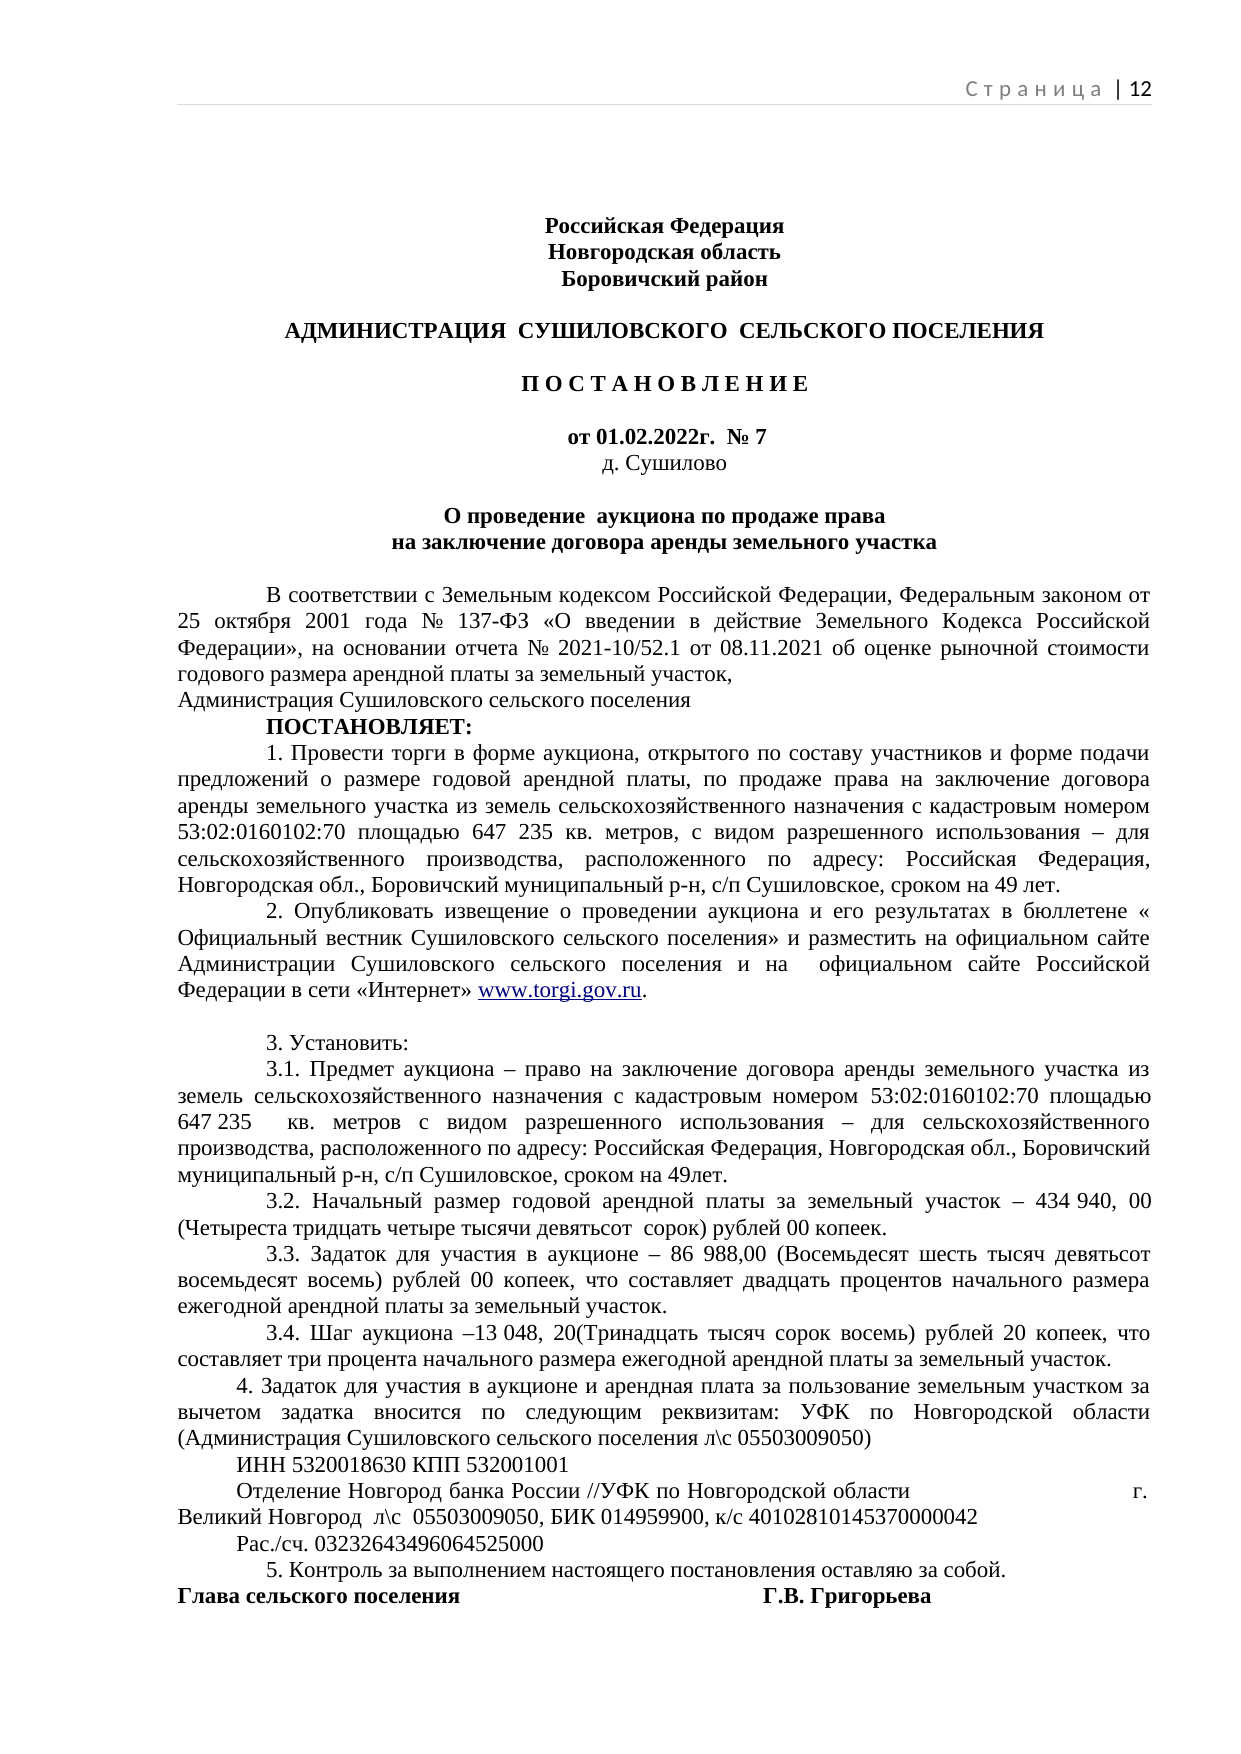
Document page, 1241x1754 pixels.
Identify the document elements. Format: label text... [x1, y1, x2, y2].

subtitle на заключение договора аренды земельного участка [177, 528, 1152, 555]
text 3.1. Предмет аукциона – право на заключение договора аренды земельного участка из земель сельскохозяйственного назначения с кадастровым номером 53:02:0160102:70 площадью 647 235 кв. метров с видом разрешенного использования – для сельскохозяйственного производства, расположенного по адресу: Российская Федерация, Новгородская обл., Боровичский муниципальный р-н, с/п Сушиловское, сроком на 49лет. [177, 1055, 1152, 1187]
text ИНН 5320018630 КПП 532001001 [177, 1451, 1152, 1477]
text Новгородская область [177, 238, 1152, 265]
text Российская Федерация [177, 212, 1152, 238]
text Администрация Сушиловского сельского поселения [177, 686, 1152, 713]
text д. Сушилово [177, 449, 1152, 476]
text 4. Задаток для участия в аукционе и арендная плата за пользование земельным участком за вычетом задатка вносится по следующим реквизитам: УФК по Новгородской области (Администрация Сушиловского сельского поселения л\с 05503009050) [177, 1372, 1152, 1451]
text от 01.02.2022г. № 7 [177, 423, 1152, 449]
text 3.2. Начальный размер годовой арендной платы за земельный участок – 434 940, 00 (Четыреста тридцать четыре тысячи девятьсот сорок) рублей 00 копеек. [177, 1187, 1152, 1240]
text Боровичский район [177, 265, 1152, 291]
text Рас./сч. 03232643496064525000 [177, 1530, 1152, 1556]
text 3.4. Шаг аукциона –13 048, 20(Тринадцать тысяч сорок восемь) рублей 20 копеек, что составляет три процента начального размера ежегодной арендной платы за земельный участок. [177, 1319, 1152, 1372]
text П О С Т А Н О В Л Е Н И Е [177, 370, 1152, 397]
text Глава сельского поселения Г.В. Григорьева [177, 1582, 1152, 1609]
subtitle О проведение аукциона по продаже права [177, 502, 1152, 528]
text 3.3. Задаток для участия в аукционе – 86 988,00 (Восемьдесят шесть тысяч девятьсот восемьдесят восемь) рублей 00 копеек, что составляет двадцать процентов начального размера ежегодной арендной платы за земельный участок. [177, 1240, 1152, 1319]
text 3. Установить: [177, 1029, 1152, 1055]
text АДМИНИСТРАЦИЯ СУШИЛОВСКОГО СЕЛЬСКОГО ПОСЕЛЕНИЯ [177, 317, 1152, 344]
text В соответствии с Земельным кодексом Российской Федерации, Федеральным законом от 25 октября 2001 года № 137-ФЗ «О введении в действие Земельного Кодекса Российской Федерации», на основании отчета № 2021-10/52.1 от 08.11.2021 об оценке рыночной стоимости годового размера арендной платы за земельный участок, [177, 581, 1152, 686]
text ПОСТАНОВЛЯЕТ: [177, 713, 1152, 739]
text Отделение Новгород банка России //УФК по Новгородской области г. Великий Новгород л\с 05503009050, БИК 014959900, к/с 40102810145370000042 [177, 1477, 1152, 1530]
text 1. Провести торги в форме аукциона, открытого по составу участников и форме подачи предложений о размере годовой арендной платы, по продаже права на заключение договора аренды земельного участка из земель сельскохозяйственного назначения с кадастровым номером 53:02:0160102:70 площадью 647 235 кв. метров, с видом разрешенного использования – для сельскохозяйственного производства, расположенного по адресу: Российская Федерация, Новгородская обл., Боровичский муниципальный р-н, с/п Сушиловское, сроком на 49 лет. [177, 739, 1152, 897]
text 2. Опубликовать извещение о проведении аукциона и его результатах в бюллетене « Официальный вестник Сушиловского сельского поселения» и разместить на официальном сайте Администрации Сушиловского сельского поселения и на официальном сайте Российской Федерации в сети «Интернет» www.torgi.gov.ru. [177, 897, 1152, 1003]
text 5. Контроль за выполнением настоящего постановления оставляю за собой. [177, 1556, 1152, 1582]
